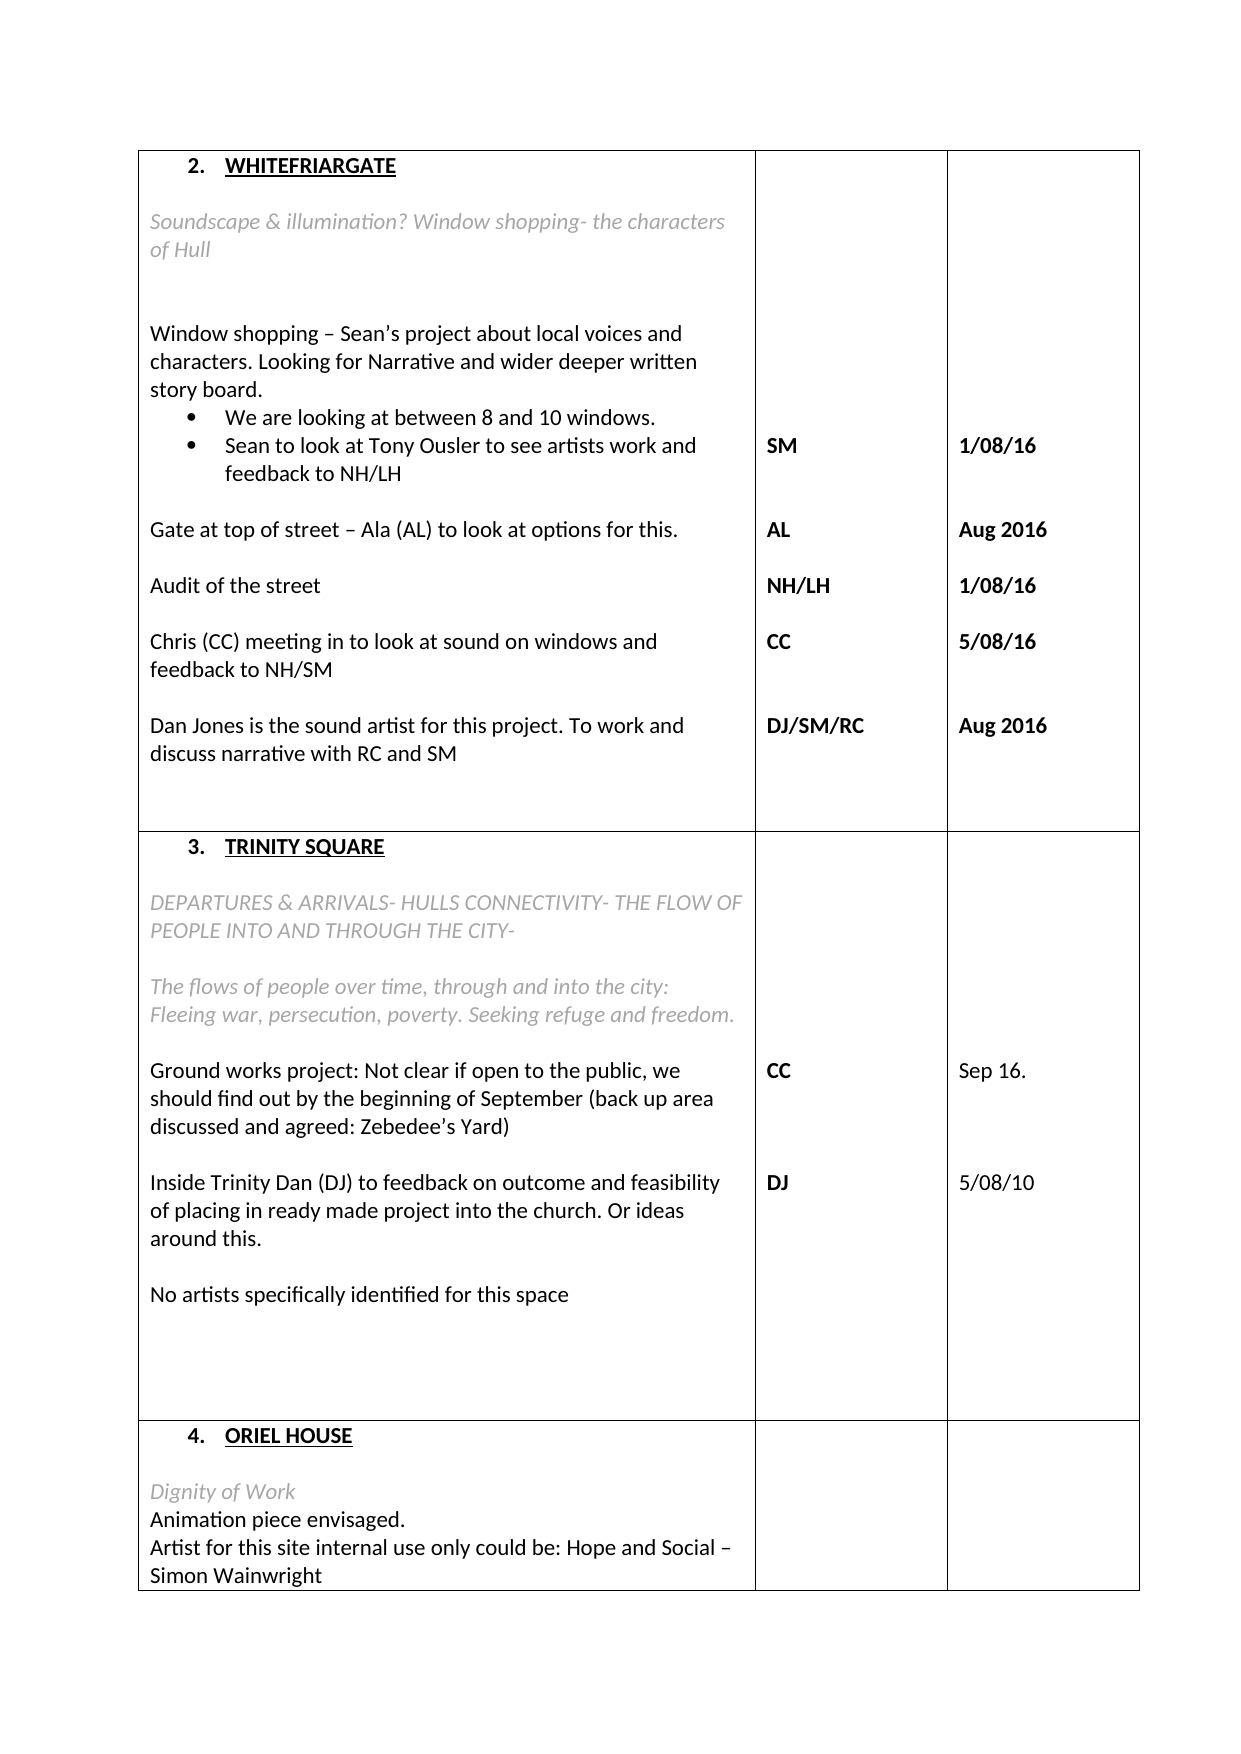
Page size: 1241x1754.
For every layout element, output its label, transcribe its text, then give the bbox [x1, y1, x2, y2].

table_cell WHITEFRIARGATE Soundscape & illumination? Window shopping- the characters of Hull Window shopping – Sean’s project about local voices and characters. Looking for Narrative and wider deeper written story board. We are looking at between 8 and 10 windows. Sean to look at Tony Ousler to see artists work and feedback to NH/LH Gate at top of street – Ala (AL) to look at options for this. Audit of the street Chris (CC) meeting in to look at sound on windows and feedback to NH/SM Dan Jones is the sound artist for this project. To work and discuss narrative with RC and SM [139, 151, 755, 831]
table_cell CC DJ [756, 832, 947, 1420]
table_cell SM AL NH/LH CC DJ/SM/RC [756, 151, 947, 831]
table_cell [948, 1421, 1139, 1589]
table_cell Sep 16. 5/08/10 [948, 832, 1139, 1420]
table_cell [756, 1421, 947, 1589]
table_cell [139, 1421, 755, 1589]
table_cell 1/08/16 Aug 2016 1/08/16 5/08/16 Aug 2016 [948, 151, 1139, 831]
table_cell TRINITY SQUARE DEPARTURES & ARRIVALS- HULLS CONNECTIVITY- THE FLOW OF PEOPLE INTO AND THROUGH THE CITY- The flows of people over time, through and into the city: Fleeing war, persecution, poverty. Seeking refuge and freedom. Ground works project: Not clear if open to the public, we should find out by the beginning of September (back up area discussed and agreed: Zebedee’s Yard) Inside Trinity Dan (DJ) to feedback on outcome and feasibility of placing in ready made project into the church. Or ideas around this. No artists specifically identified for this space [139, 832, 755, 1420]
